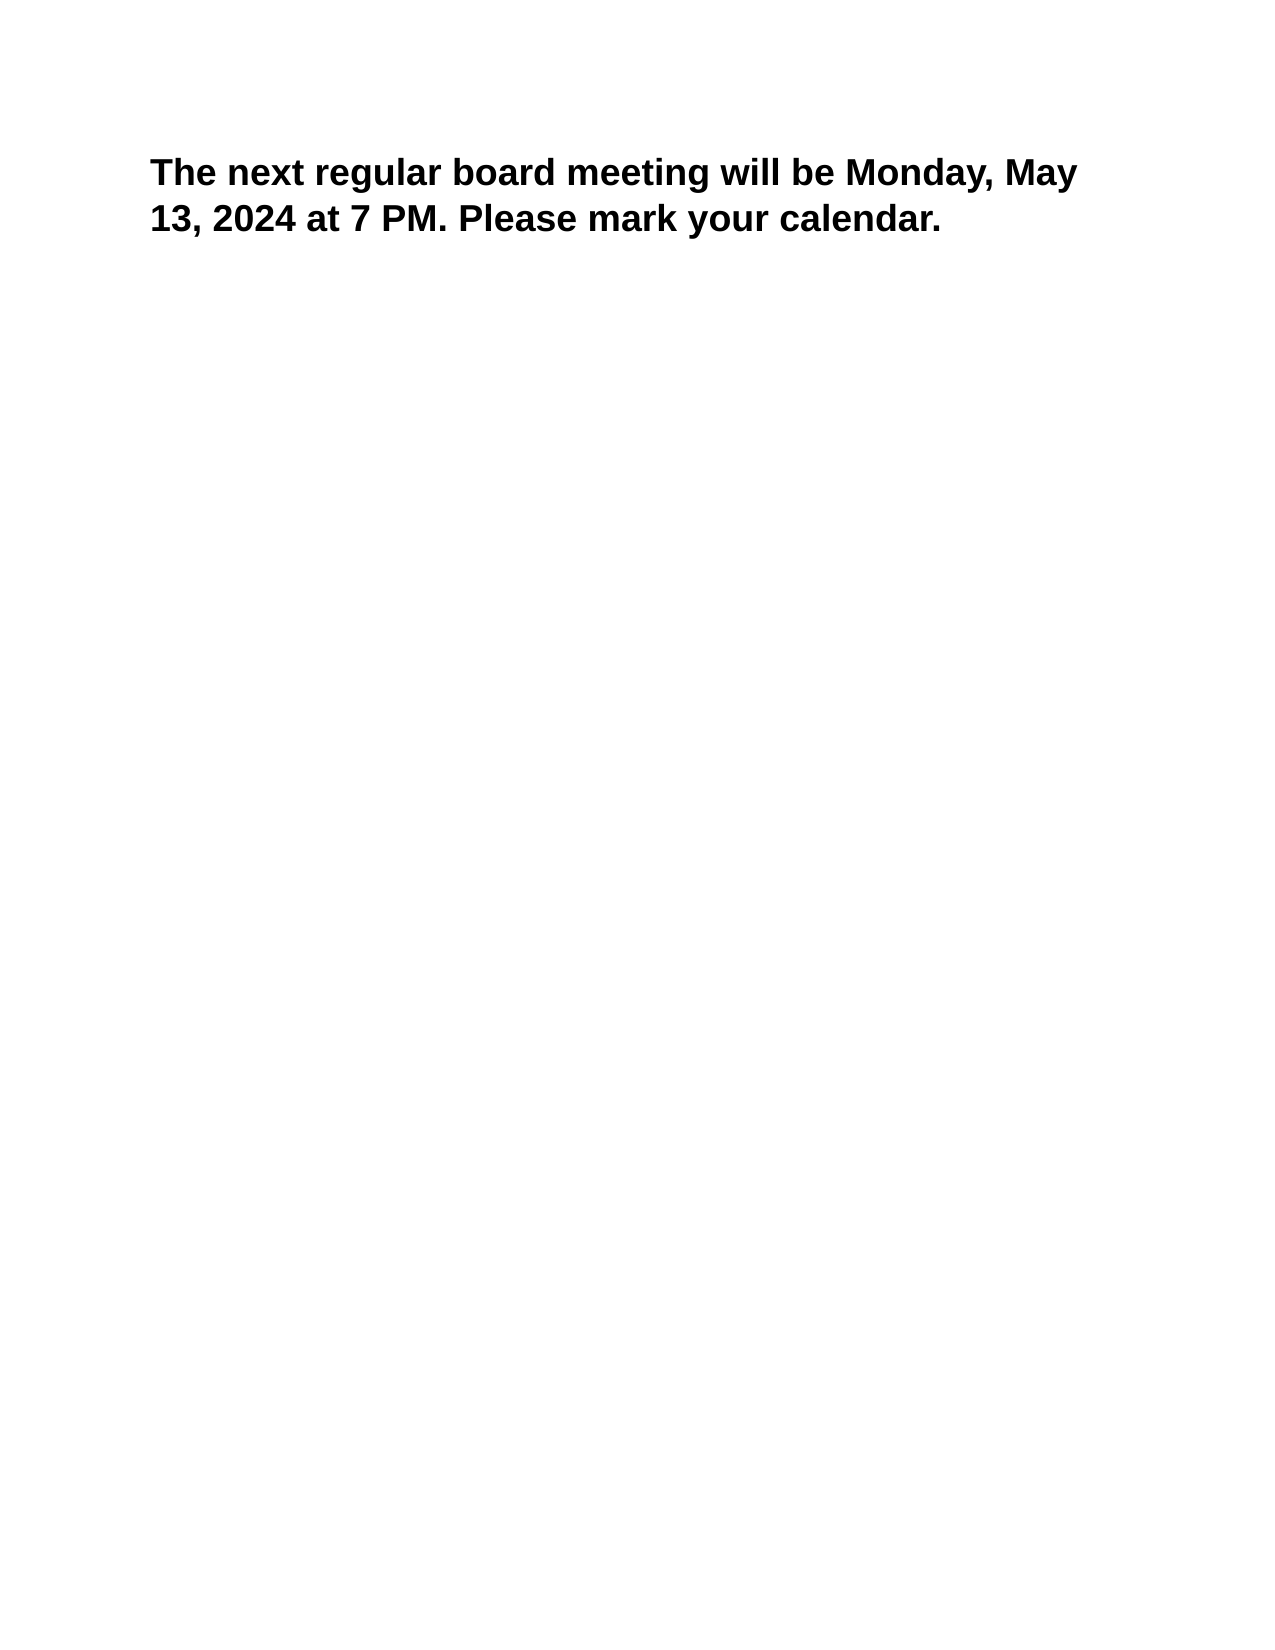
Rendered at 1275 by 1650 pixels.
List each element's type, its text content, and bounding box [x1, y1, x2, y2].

text The next regular board meeting will be Monday, May 13, 2024 at 7 PM. Please mark your calendar. [150, 150, 1125, 240]
